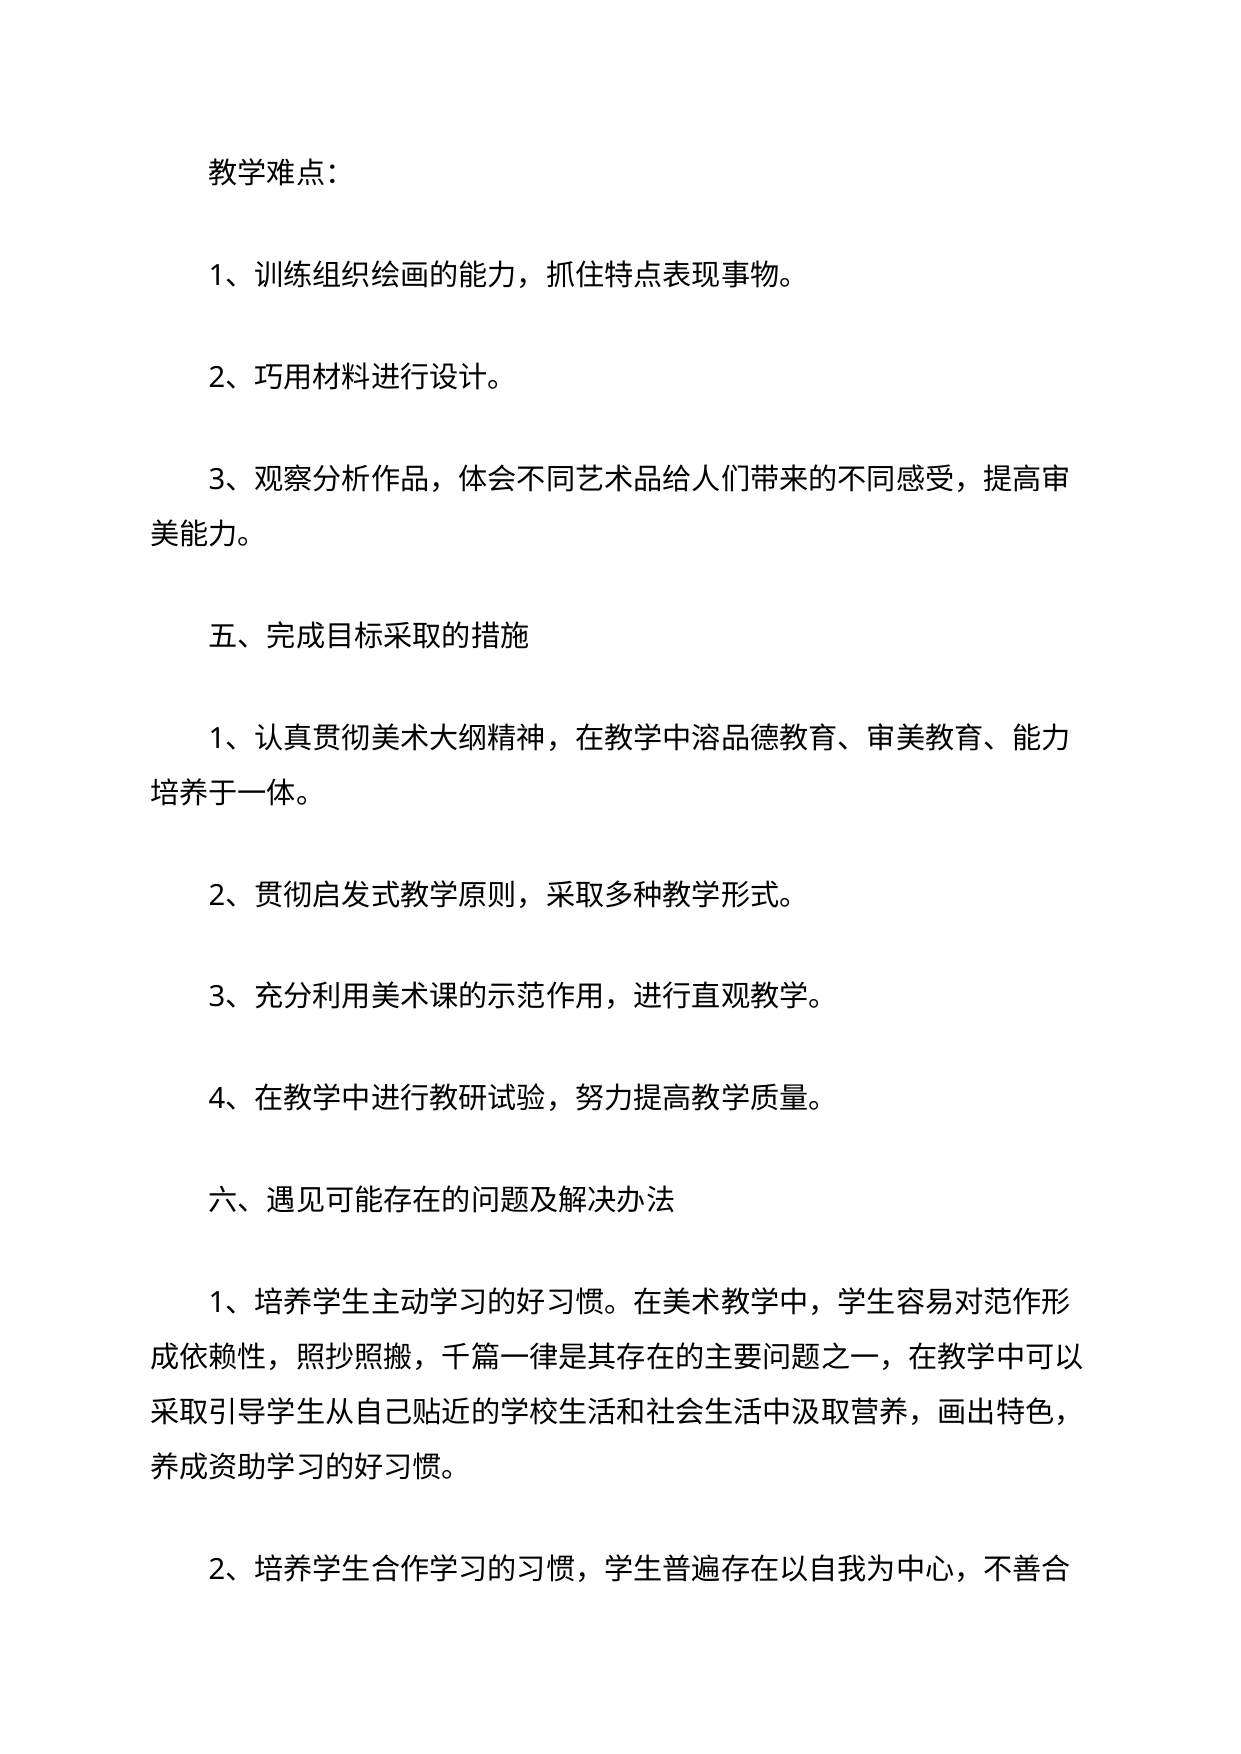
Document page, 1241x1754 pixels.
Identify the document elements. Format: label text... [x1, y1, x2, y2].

text 1、培养学生主动学习的好习惯。在美术教学中，学生容易对范作形成依赖性，照抄照搬，千篇一律是其存在的主要问题之一，在教学中可以采取引导学生从自己贴近的学校生活和社会生活中汲取营养，画出特色，养成资助学习的好习惯。 [150, 1279, 1090, 1486]
text 2、贯彻启发式教学原则，采取多种教学形式。 [150, 871, 1090, 913]
text 五、完成目标采取的措施 [150, 612, 1090, 655]
text 1、认真贯彻美术大纲精神，在教学中溶品德教育、审美教育、能力培养于一体。 [150, 714, 1090, 812]
text 2、巧用材料进行设计。 [150, 354, 1090, 396]
text 3、观察分析作品，体会不同艺术品给人们带来的不同感受，提高审美能力。 [150, 456, 1090, 553]
text 3、充分利用美术课的示范作用，进行直观教学。 [150, 973, 1090, 1015]
text 教学难点： [150, 150, 1090, 192]
text 1、训练组织绘画的能力，抓住特点表现事物。 [150, 252, 1090, 294]
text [150, 1545, 1090, 1588]
text 六、遇见可能存在的问题及解决办法 [150, 1177, 1090, 1219]
text 4、在教学中进行教研试验，努力提高教学质量。 [150, 1075, 1090, 1117]
